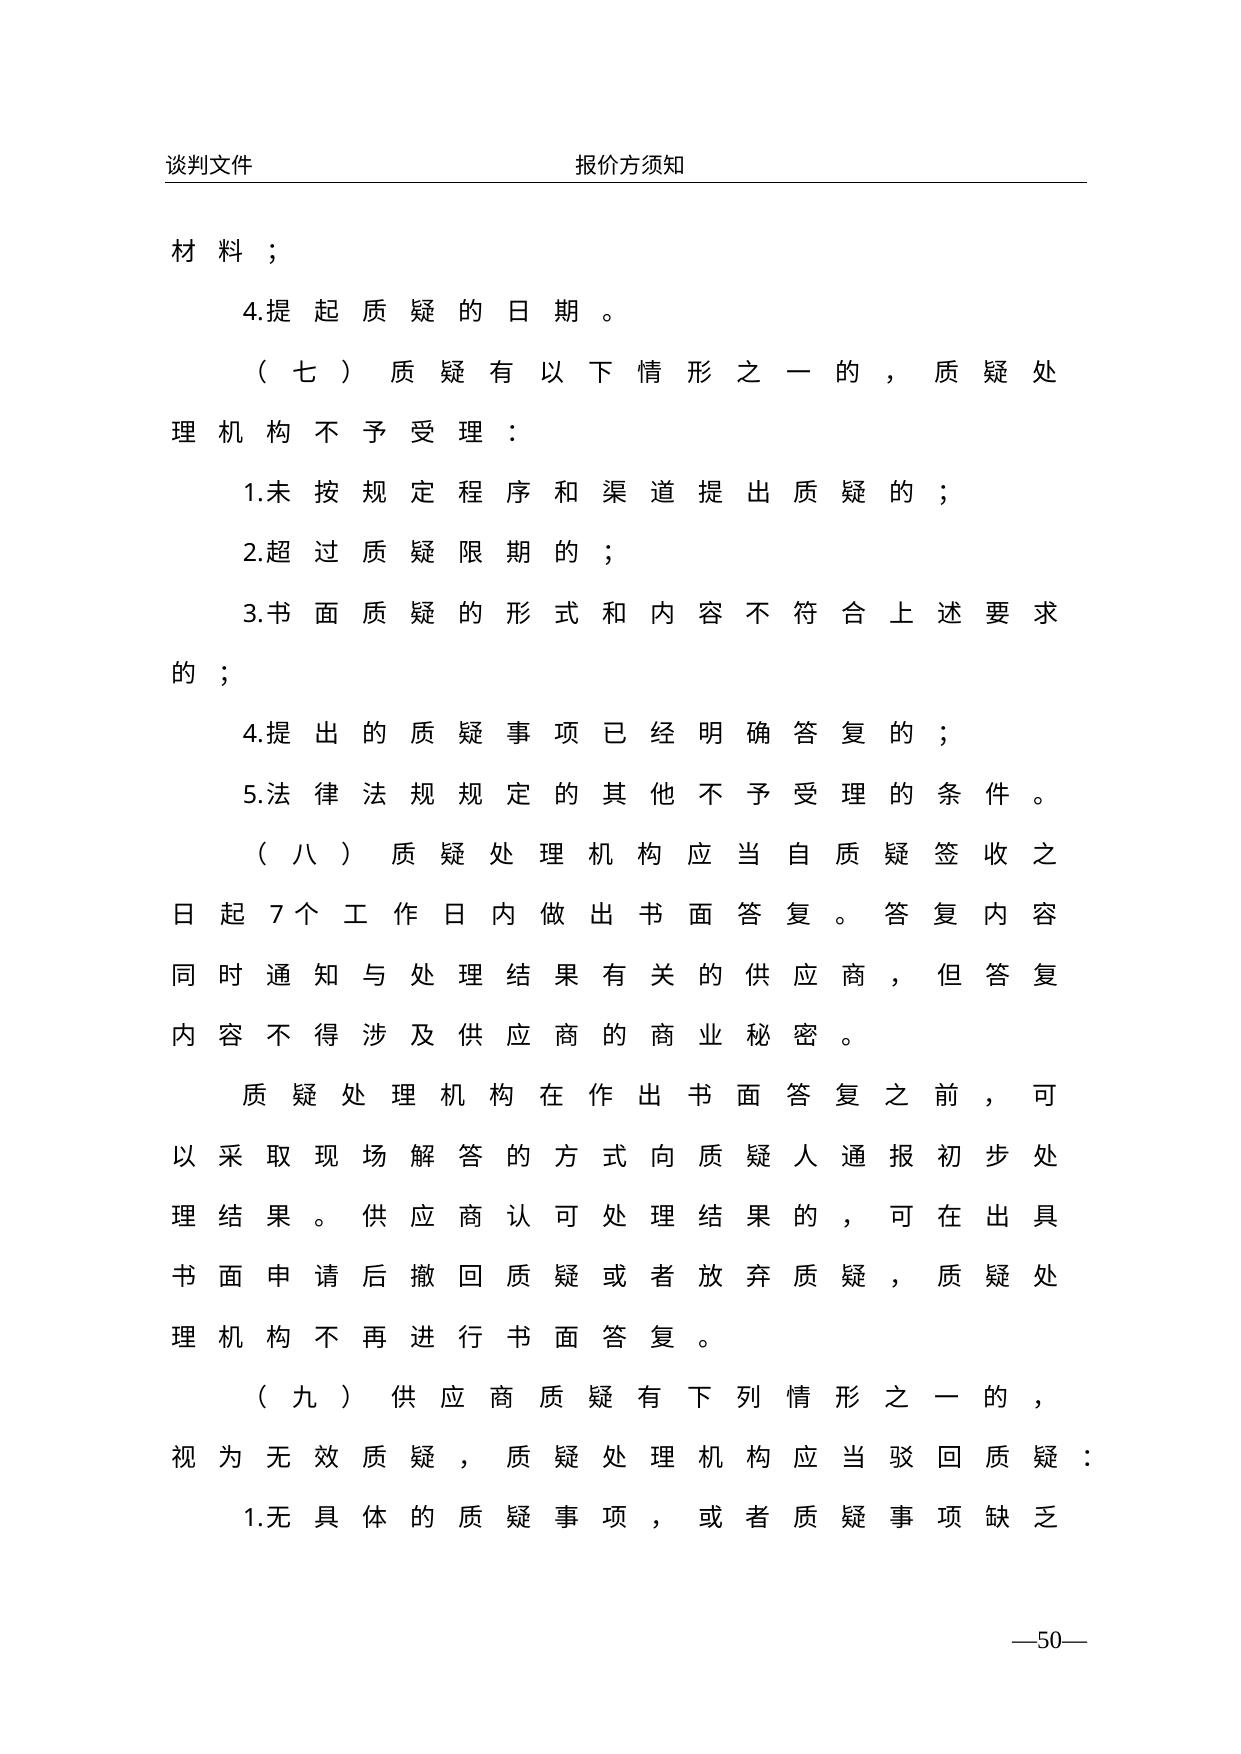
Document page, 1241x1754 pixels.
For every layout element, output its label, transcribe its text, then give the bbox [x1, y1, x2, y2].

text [171, 1486, 1081, 1546]
text 3.书面质疑的形式和内容不符合上述要求的； [171, 581, 1081, 702]
text 4.提出的质疑事项已经明确答复的； [171, 702, 1081, 762]
text 5.法律法规规定的其他不予受理的条件。 [171, 762, 1081, 822]
text （八）质疑处理机构应当自质疑签收之日起7个工作日内做出书面答复。答复内容同时通知与处理结果有关的供应商，但答复内容不得涉及供应商的商业秘密。 [171, 822, 1081, 1064]
text 质疑处理机构在作出书面答复之前，可以采取现场解答的方式向质疑人通报初步处理结果。供应商认可处理结果的，可在出具书面申请后撤回质疑或者放弃质疑，质疑处理机构不再进行书面答复。 [171, 1064, 1081, 1365]
text （九）供应商质疑有下列情形之一的，视为无效质疑，质疑处理机构应当驳回质疑： [171, 1365, 1081, 1486]
text （七）质疑有以下情形之一的，质疑处理机构不予受理： [171, 340, 1081, 461]
text 2.超过质疑限期的； [171, 521, 1081, 581]
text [171, 219, 1081, 280]
text 1.未按规定程序和渠道提出质疑的； [171, 461, 1081, 521]
text 4.提起质疑的日期。 [171, 280, 1081, 340]
